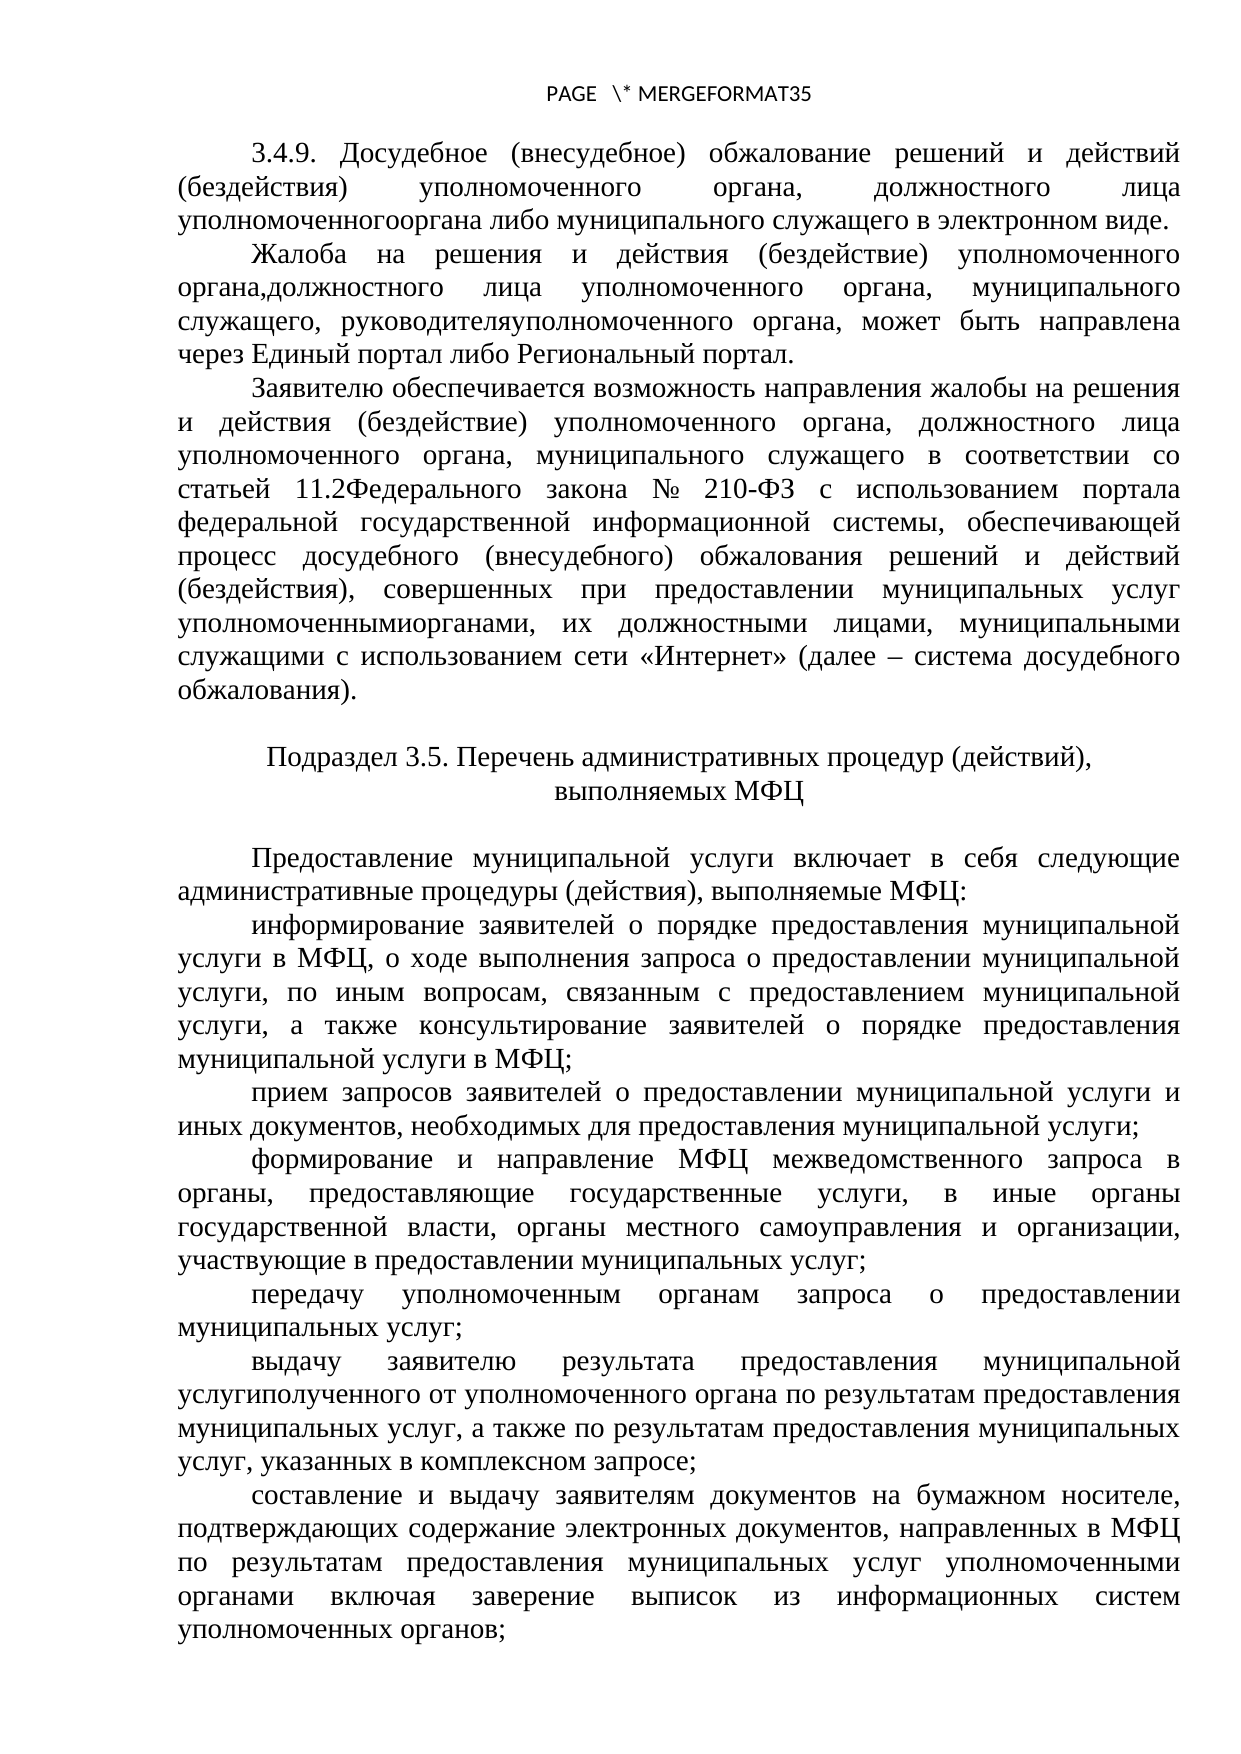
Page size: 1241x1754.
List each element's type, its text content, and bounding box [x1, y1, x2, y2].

text Предоставление муниципальной услуги включает в себя следующие административные процедуры (действия), выполняемые МФЦ: [177, 840, 1181, 907]
text Жалоба на решения и действия (бездействие) уполномоченного органа,должностного лица уполномоченного органа, муниципального служащего, руководителяуполномоченного органа, может быть направлена через Единый портал либо Региональный портал. [177, 236, 1181, 370]
text информирование заявителей о порядке предоставления муниципальной услуги в МФЦ, о ходе выполнения запроса о предоставлении муниципальной услуги, по иным вопросам, связанным с предоставлением муниципальной услуги, а также консультирование заявителей о порядке предоставления муниципальной услуги в МФЦ; [177, 907, 1181, 1074]
text формирование и направление МФЦ межведомственного запроса в органы, предоставляющие государственные услуги, в иные органы государственной власти, органы местного самоуправления и организации, участвующие в предоставлении муниципальных услуг; [177, 1142, 1181, 1276]
text Заявителю обеспечивается возможность направления жалобы на решения и действия (бездействие) уполномоченного органа, должностного лица уполномоченного органа, муниципального служащего в соответствии со статьей 11.2Федерального закона № 210-ФЗ с использованием портала федеральной государственной информационной системы, обеспечивающей процесс досудебного (внесудебного) обжалования решений и действий (бездействия), совершенных при предоставлении муниципальных услуг уполномоченнымиорганами, их должностными лицами, муниципальными служащими с использованием сети «Интернет» (далее – система досудебного обжалования). [177, 370, 1181, 706]
text прием запросов заявителей о предоставлении муниципальной услуги и иных документов, необходимых для предоставления муниципальной услуги; [177, 1074, 1181, 1142]
text передачу уполномоченным органам запроса о предоставлении муниципальных услуг; [177, 1276, 1181, 1343]
text выполняемых МФЦ [177, 773, 1181, 806]
text 3.4.9. Досудебное (внесудебное) обжалование решений и действий (бездействия) уполномоченного органа, должностного лица уполномоченногооргана либо муниципального служащего в электронном виде. [177, 135, 1181, 236]
text Подраздел 3.5. Перечень административных процедур (действий), [177, 739, 1181, 773]
text составление и выдачу заявителям документов на бумажном носителе, подтверждающих содержание электронных документов, направленных в МФЦ по результатам предоставления муниципальных услуг уполномоченными органами включая заверение выписок из информационных систем уполномоченных органов; [177, 1477, 1181, 1645]
text выдачу заявителю результата предоставления муниципальной услугиполученного от уполномоченного органа по результатам предоставления муниципальных услуг, а также по результатам предоставления муниципальных услуг, указанных в комплексном запросе; [177, 1343, 1181, 1477]
